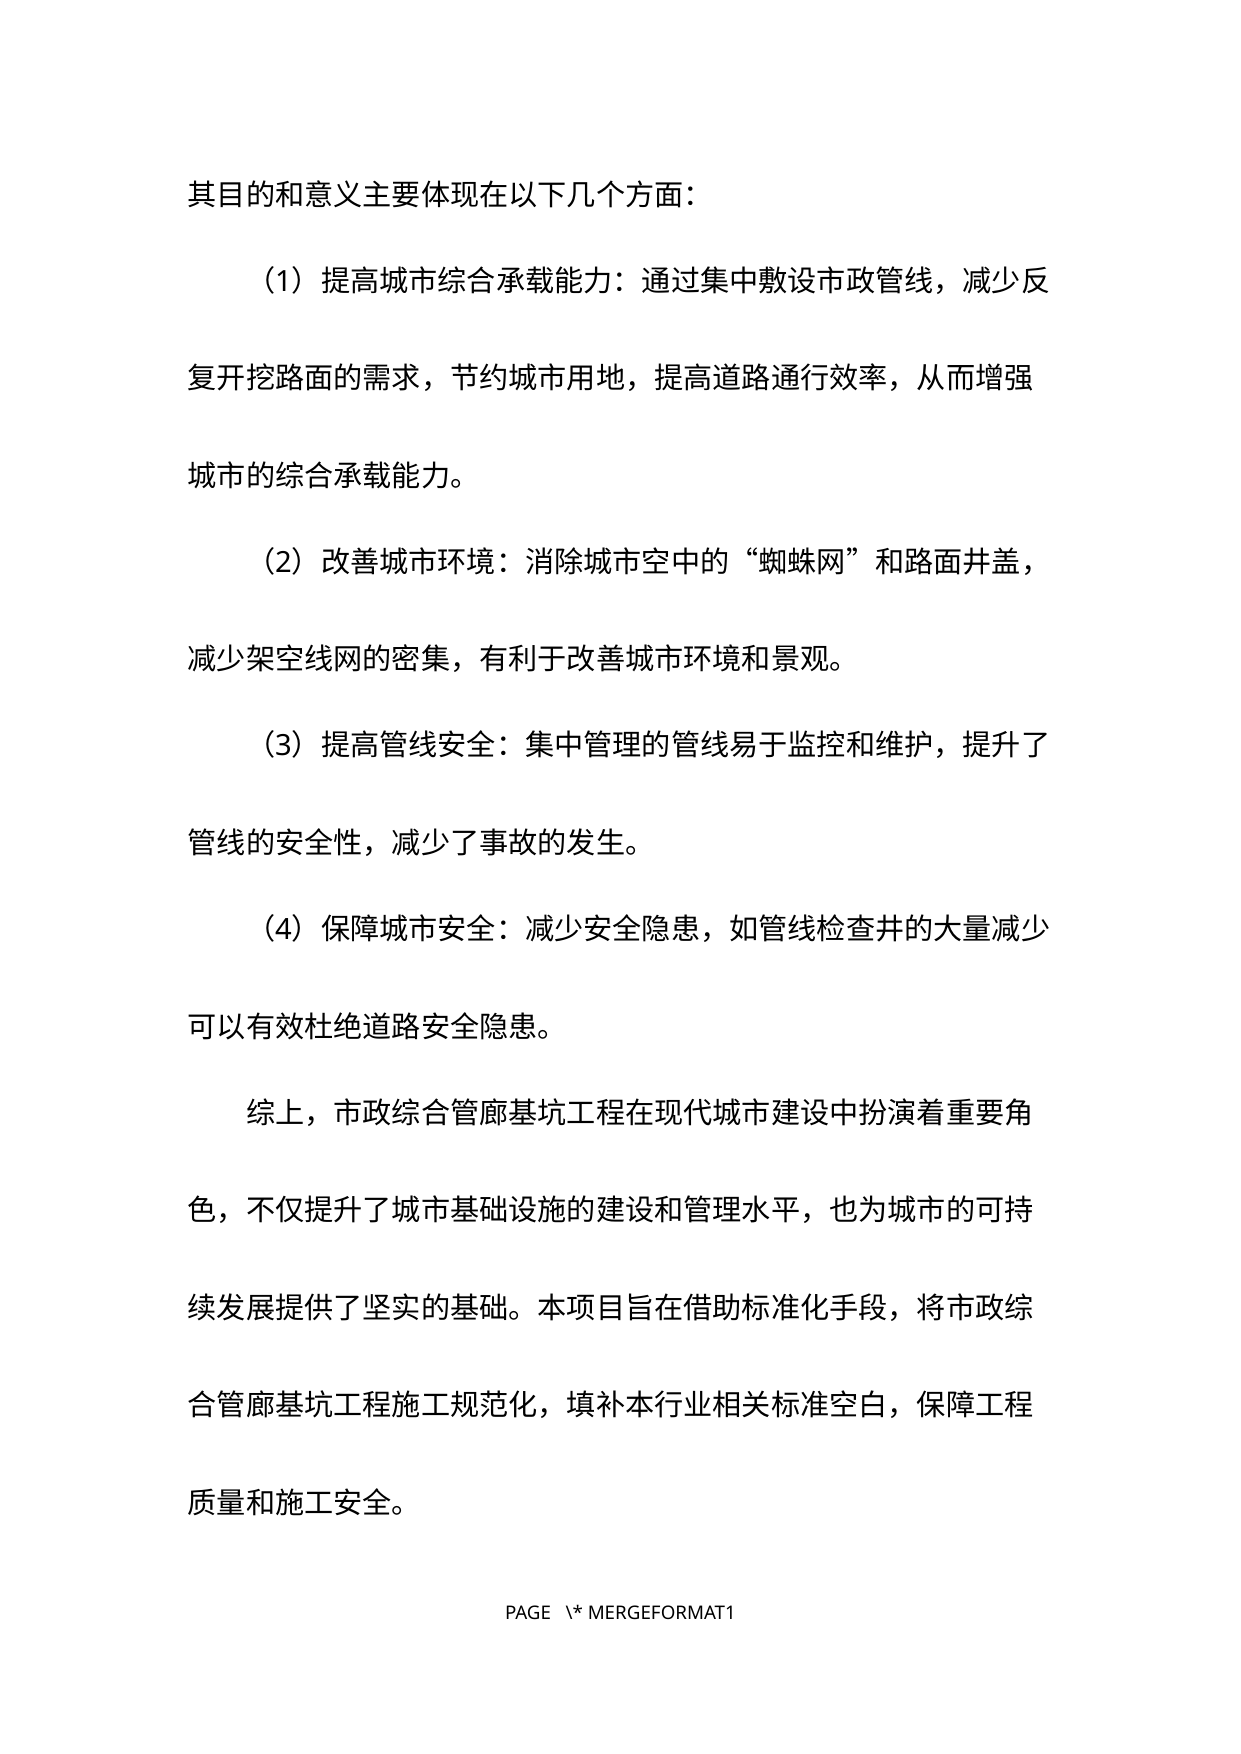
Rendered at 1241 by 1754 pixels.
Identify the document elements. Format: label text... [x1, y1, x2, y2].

text （1）提高城市综合承载能力：‌通过集中敷设市政管线，‌减少反复开挖路面的需求，‌节约城市用地，‌提高道路通行效率，‌从而增强城市的综合承载能力。 [187, 246, 1053, 506]
text 综上，市政综合管廊基坑工程在现代城市建设中扮演着重要角色，不仅提升了城市基础设施的建设和管理水平，也为城市的可持续发展提供了坚实的基础。本项目旨在借助标准化手段，将市政综合管廊基坑工程施工规范化，填补本行业相关标准空白，保障工程质量和施工安全。 [187, 1078, 1053, 1533]
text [187, 160, 1053, 225]
text （2）改善城市环境：‌消除城市空中的“蜘蛛网”和路面井盖，减少架空线网的密集，‌有利于改善城市环境和景观。 [187, 527, 1053, 689]
text （3）提高管线安全：集中管理的管线易于监控和维护，提升了管线的安全性，减少了事故的发生。 [187, 711, 1053, 873]
text （4）保障城市安全：‌减少安全隐患，‌如管线检查井的大量减少可以有效杜绝道路安全隐患。 [187, 894, 1053, 1057]
